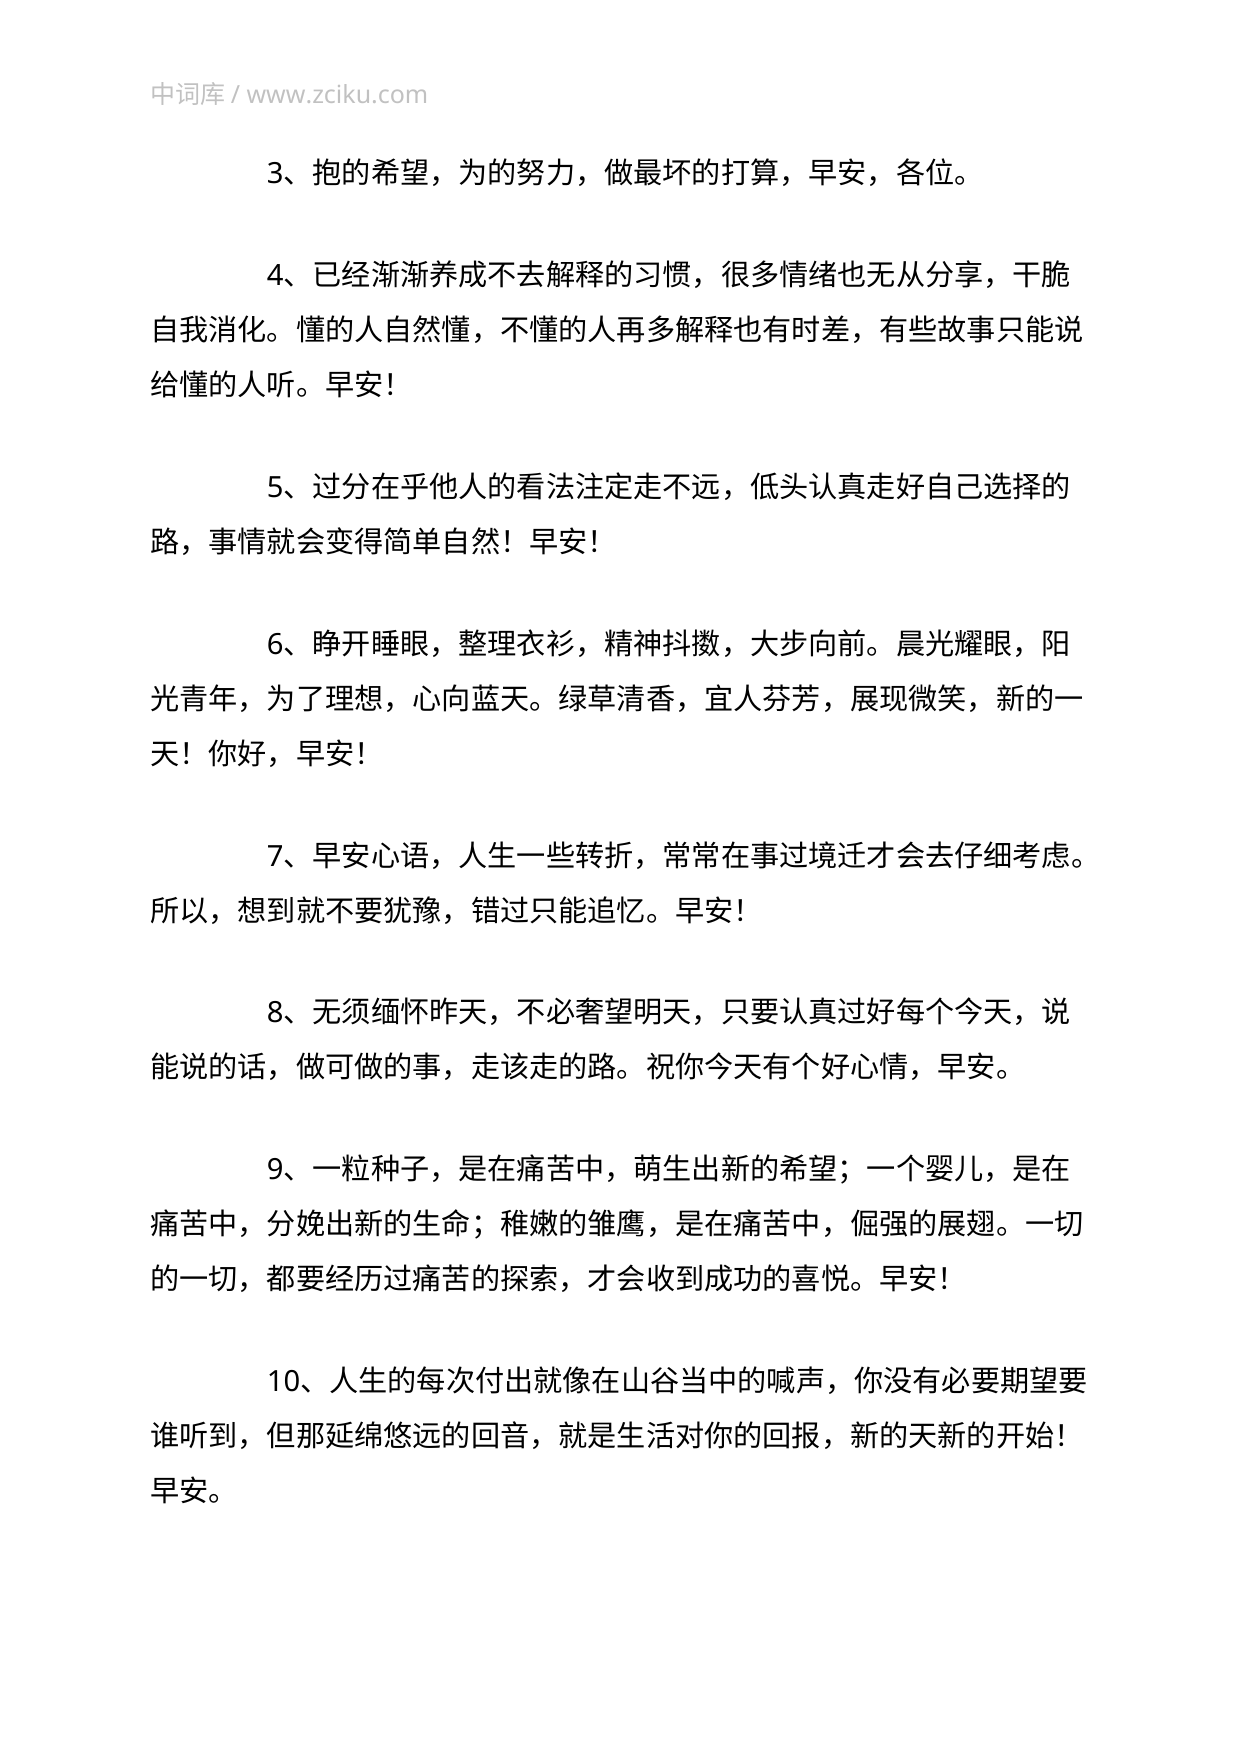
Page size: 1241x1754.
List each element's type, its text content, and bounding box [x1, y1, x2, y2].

text 4、已经渐渐养成不去解释的习惯，很多情绪也无从分享，干脆自我消化。懂的人自然懂，不懂的人再多解释也有时差，有些故事只能说给懂的人听。早安！ [150, 252, 1090, 404]
text 7、早安心语，人生一些转折，常常在事过境迁才会去仔细考虑。所以，想到就不要犹豫，错过只能追忆。早安！ [150, 832, 1090, 929]
text 9、一粒种子，是在痛苦中，萌生出新的希望；一个婴儿，是在痛苦中，分娩出新的生命；稚嫩的雏鹰，是在痛苦中，倔强的展翅。一切的一切，都要经历过痛苦的探索，才会收到成功的喜悦。早安！ [150, 1146, 1090, 1298]
text 8、无须缅怀昨天，不必奢望明天，只要认真过好每个今天，说能说的话，做可做的事，走该走的路。祝你今天有个好心情，早安。 [150, 989, 1090, 1086]
text 6、睁开睡眼，整理衣衫，精神抖擞，大步向前。晨光耀眼，阳光青年，为了理想，心向蓝天。绿草清香，宜人芬芳，展现微笑，新的一天！你好，早安！ [150, 620, 1090, 773]
text 5、过分在乎他人的看法注定走不远，低头认真走好自己选择的路，事情就会变得简单自然！早安！ [150, 464, 1090, 561]
text 10、人生的每次付出就像在山谷当中的喊声，你没有必要期望要谁听到，但那延绵悠远的回音，就是生活对你的回报，新的天新的开始！早安。 [150, 1357, 1090, 1509]
text 3、抱的希望，为的努力，做最坏的打算，早安，各位。 [150, 150, 1090, 192]
